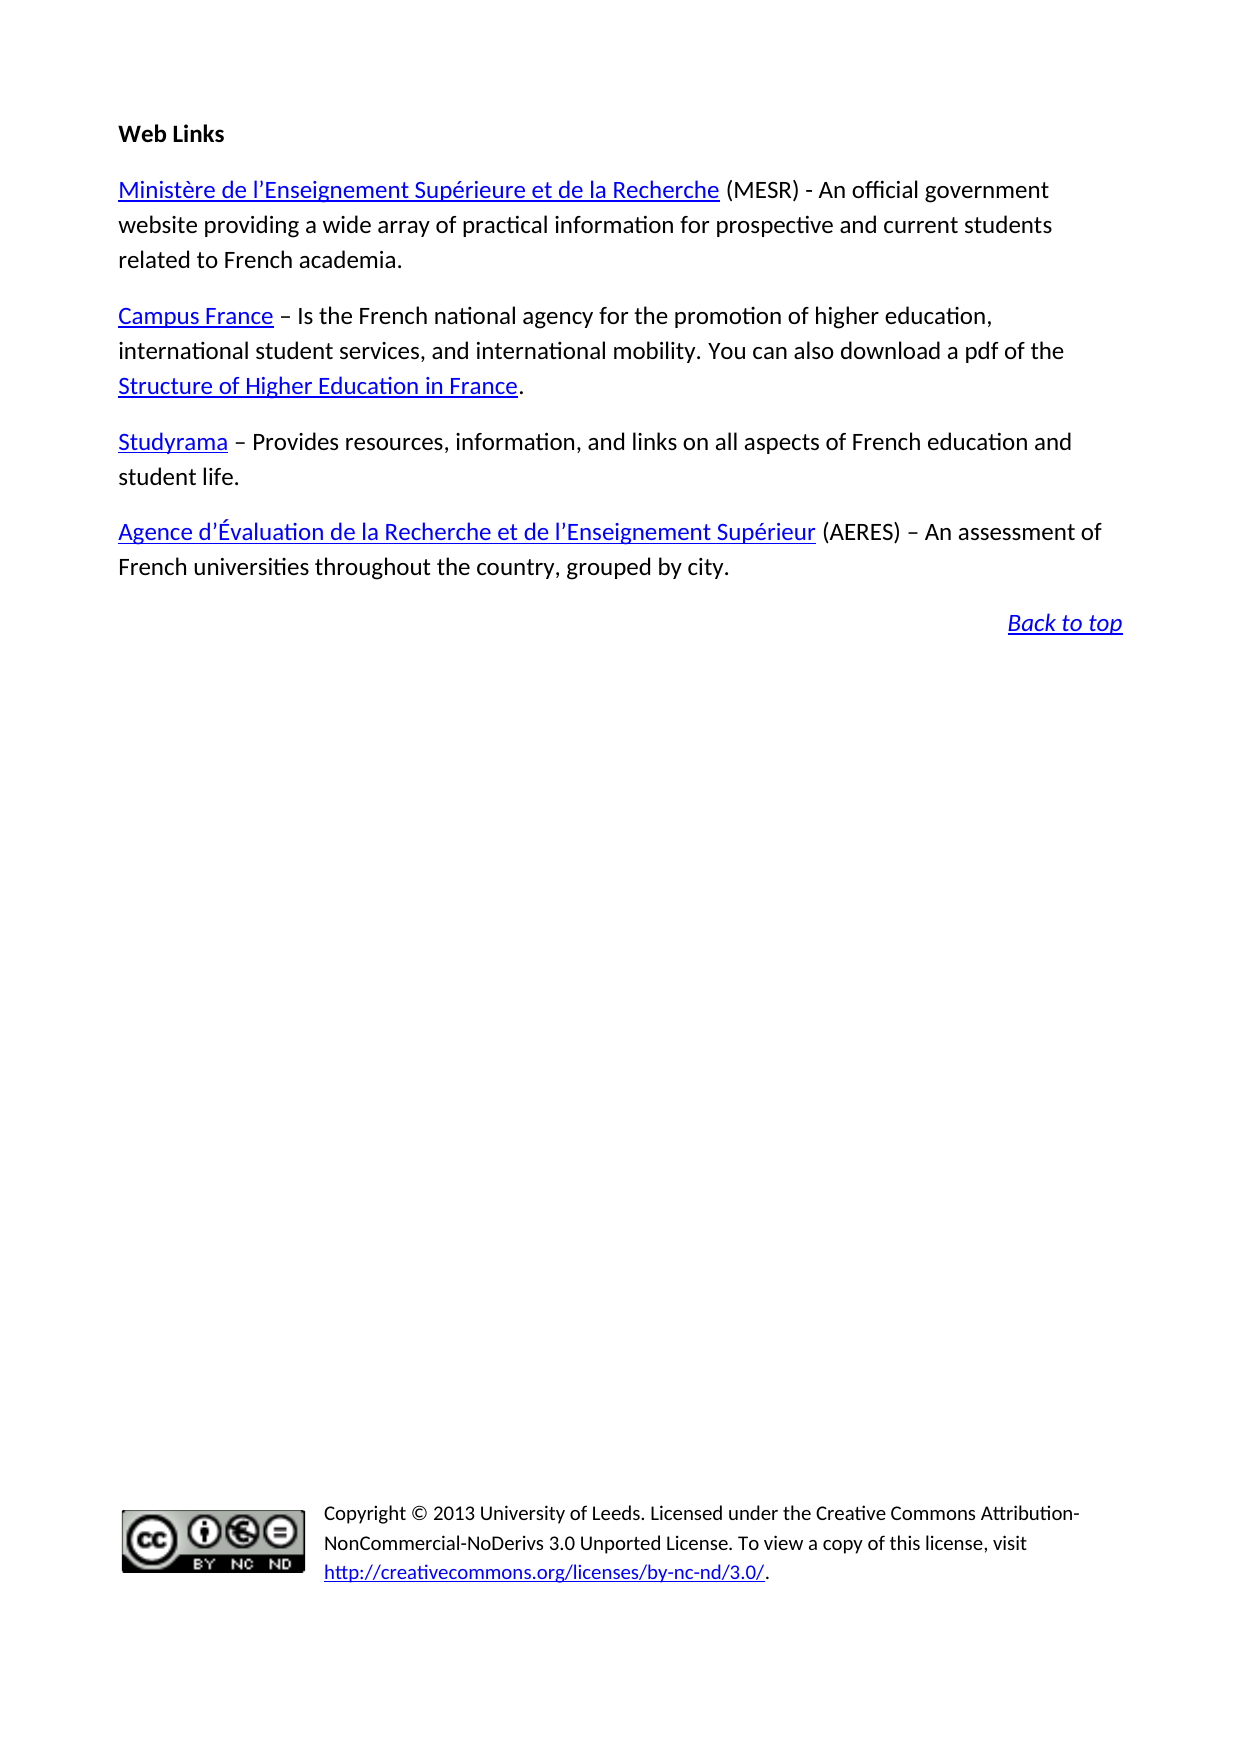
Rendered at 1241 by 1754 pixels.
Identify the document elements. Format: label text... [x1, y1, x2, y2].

text Ministère de l’Enseignement Supérieure et de la Recherche (MESR) - An official government website providing a wide array of practical information for prospective and current students related to French academia. [118, 174, 1122, 274]
picture [121, 1510, 306, 1573]
text Back to top [118, 607, 1122, 638]
text Campus France – Is the French national agency for the promotion of higher education, international student services, and international mobility. You can also download a pdf of the Structure of Higher Education in France. [118, 300, 1122, 400]
text Web Links [118, 118, 1122, 149]
text Copyright © 2013 University of Leeds. Licensed under the Creative Commons Attribution-NonCommercial-NoDerivs 3.0 Unported License. To view a copy of this license, visit http://creativecommons.org/licenses/by-nc-nd/3.0/. [118, 1501, 1122, 1584]
text Studyrama – Provides resources, information, and links on all aspects of French education and student life. [118, 426, 1122, 491]
text Agence d’Évaluation de la Recherche et de l’Enseignement Supérieur (AERES) – An assessment of French universities throughout the country, grouped by city. [118, 516, 1122, 582]
